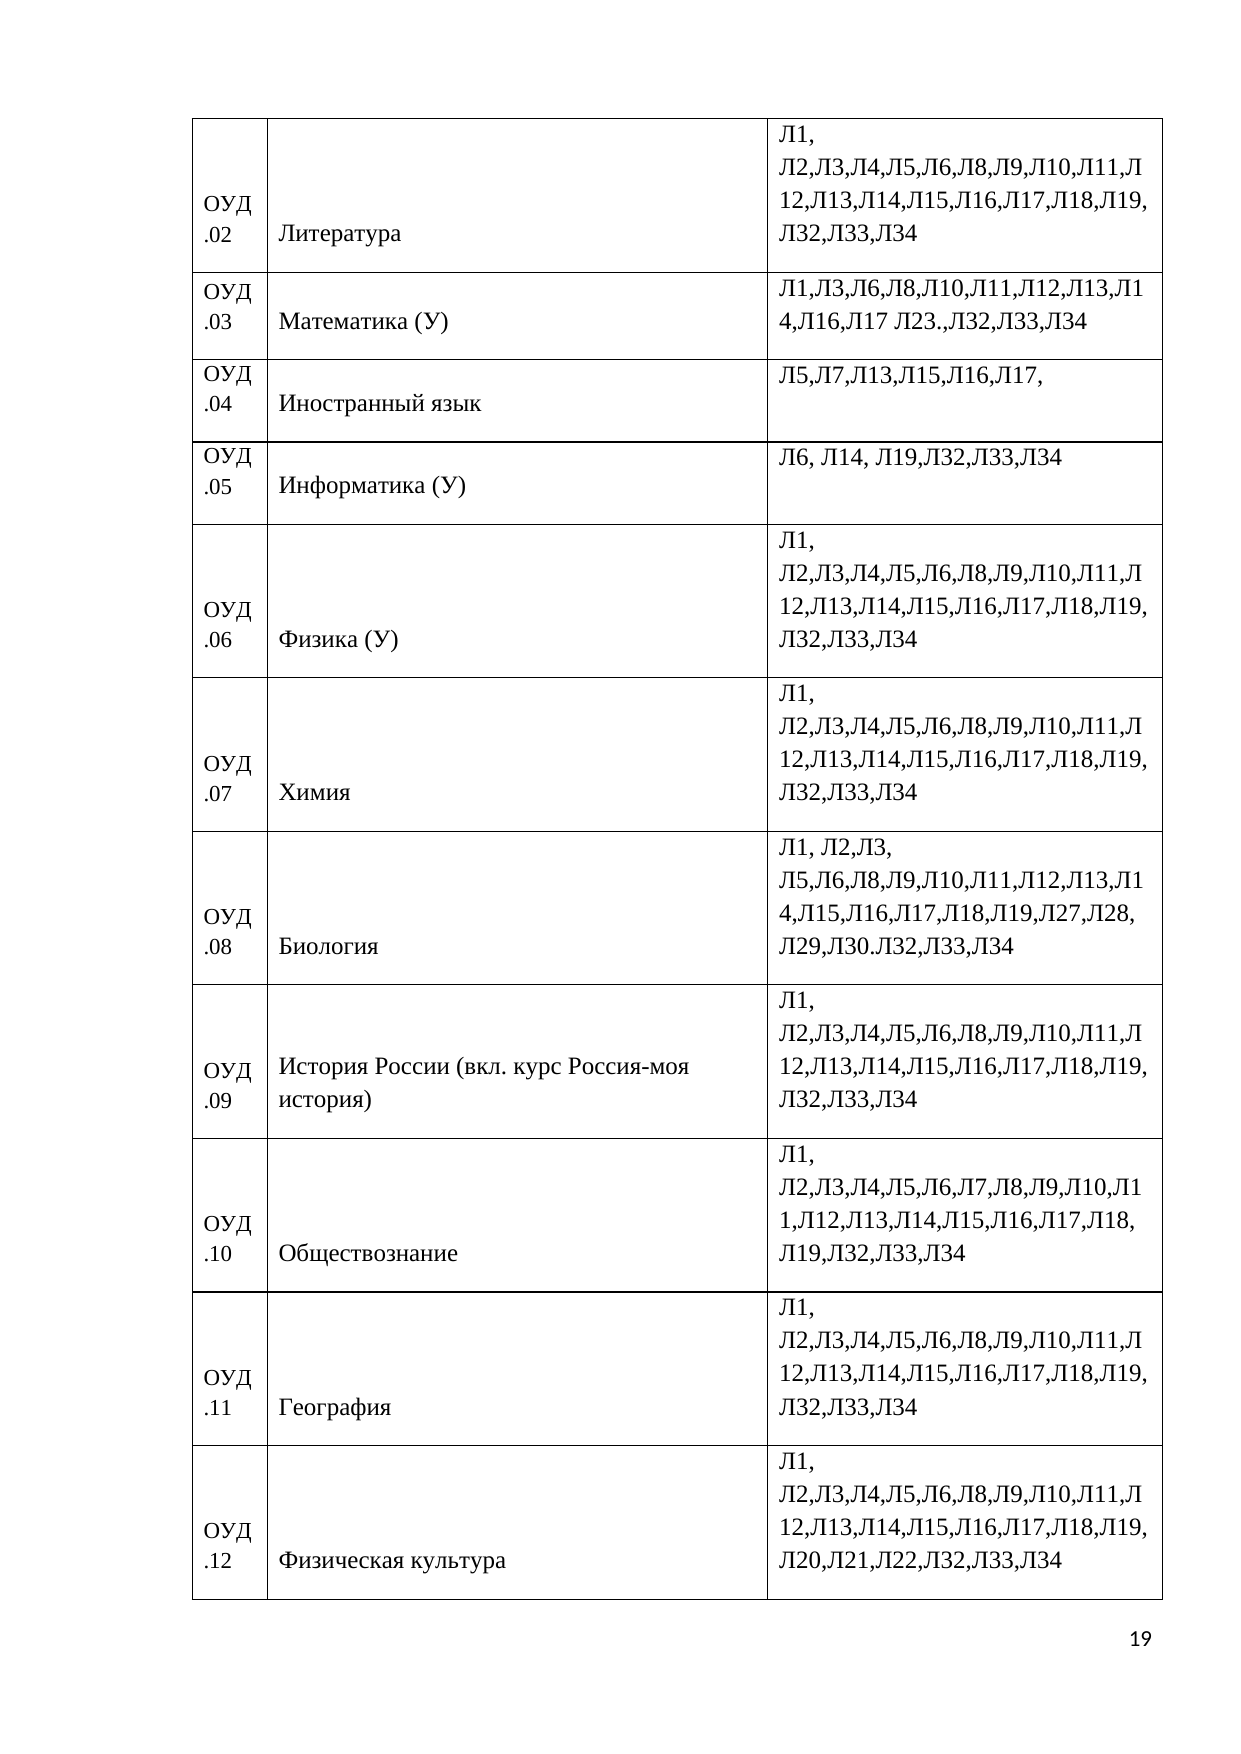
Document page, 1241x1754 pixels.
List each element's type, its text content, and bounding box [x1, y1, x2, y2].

table_cell Биология [268, 832, 767, 984]
table_cell ОУД.03 [193, 273, 267, 359]
table_cell ОУД.10 [193, 1139, 267, 1291]
table_cell Информатика (У) [268, 443, 767, 524]
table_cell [768, 1293, 1162, 1445]
table_cell Л1, Л2,Л3,Л4,Л5,Л6,Л7,Л8,Л9,Л10,Л11,Л12,Л13,Л14,Л15,Л16,Л17,Л18,Л19,Л32,Л33,Л34 [768, 1139, 1162, 1291]
table_cell Литература [268, 119, 767, 272]
table_cell ОУД.09 [193, 985, 267, 1138]
table_cell Л1, Л2,Л3,Л4,Л5,Л6,Л8,Л9,Л10,Л11,Л12,Л13,Л14,Л15,Л16,Л17,Л18,Л19,Л32,Л33,Л34 [768, 525, 1162, 677]
table_cell Физическая культура [268, 1446, 767, 1598]
table_cell География [268, 1293, 767, 1445]
table_cell Л5,Л7,Л13,Л15,Л16,Л17, [768, 360, 1162, 441]
table_cell ОУД.07 [193, 678, 267, 831]
table_cell Л1, Л2,Л3,Л4,Л5,Л6,Л8,Л9,Л10,Л11,Л12,Л13,Л14,Л15,Л16,Л17,Л18,Л19,Л32,Л33,Л34 [768, 985, 1162, 1138]
table_cell Математика (У) [268, 273, 767, 359]
table_cell Л1, Л2,Л3, Л5,Л6,Л8,Л9,Л10,Л11,Л12,Л13,Л14,Л15,Л16,Л17,Л18,Л19,Л27,Л28,Л29,Л30.Л32,Л33,Л34 [768, 832, 1162, 984]
table_cell ОУД.06 [193, 525, 267, 677]
table_cell Л1,Л3,Л6,Л8,Л10,Л11,Л12,Л13,Л14,Л16,Л17 Л23.,Л32,Л33,Л34 [768, 273, 1162, 359]
table_cell ОУД.02 [193, 119, 267, 272]
table_cell Обществознание [268, 1139, 767, 1291]
table_cell Л6, Л14, Л19,Л32,Л33,Л34 [768, 443, 1162, 524]
table_cell История России (вкл. курс Россия-моя история) [268, 985, 767, 1138]
table_cell ОУД.04 [193, 360, 267, 441]
table_cell Химия [268, 678, 767, 831]
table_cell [768, 119, 1162, 272]
table_cell ОУД.08 [193, 832, 267, 984]
table_cell ОУД.05 [193, 443, 267, 524]
table_cell ОУД.12 [193, 1446, 267, 1598]
table_cell Физика (У) [268, 525, 767, 677]
table_cell ОУД.11 [193, 1293, 267, 1445]
table_cell Л1, Л2,Л3,Л4,Л5,Л6,Л8,Л9,Л10,Л11,Л12,Л13,Л14,Л15,Л16,Л17,Л18,Л19,Л20,Л21,Л22,Л32,Л33,Л34 [768, 1446, 1162, 1598]
table_cell Иностранный язык [268, 360, 767, 441]
table_cell Л1, Л2,Л3,Л4,Л5,Л6,Л8,Л9,Л10,Л11,Л12,Л13,Л14,Л15,Л16,Л17,Л18,Л19,Л32,Л33,Л34 [768, 678, 1162, 831]
